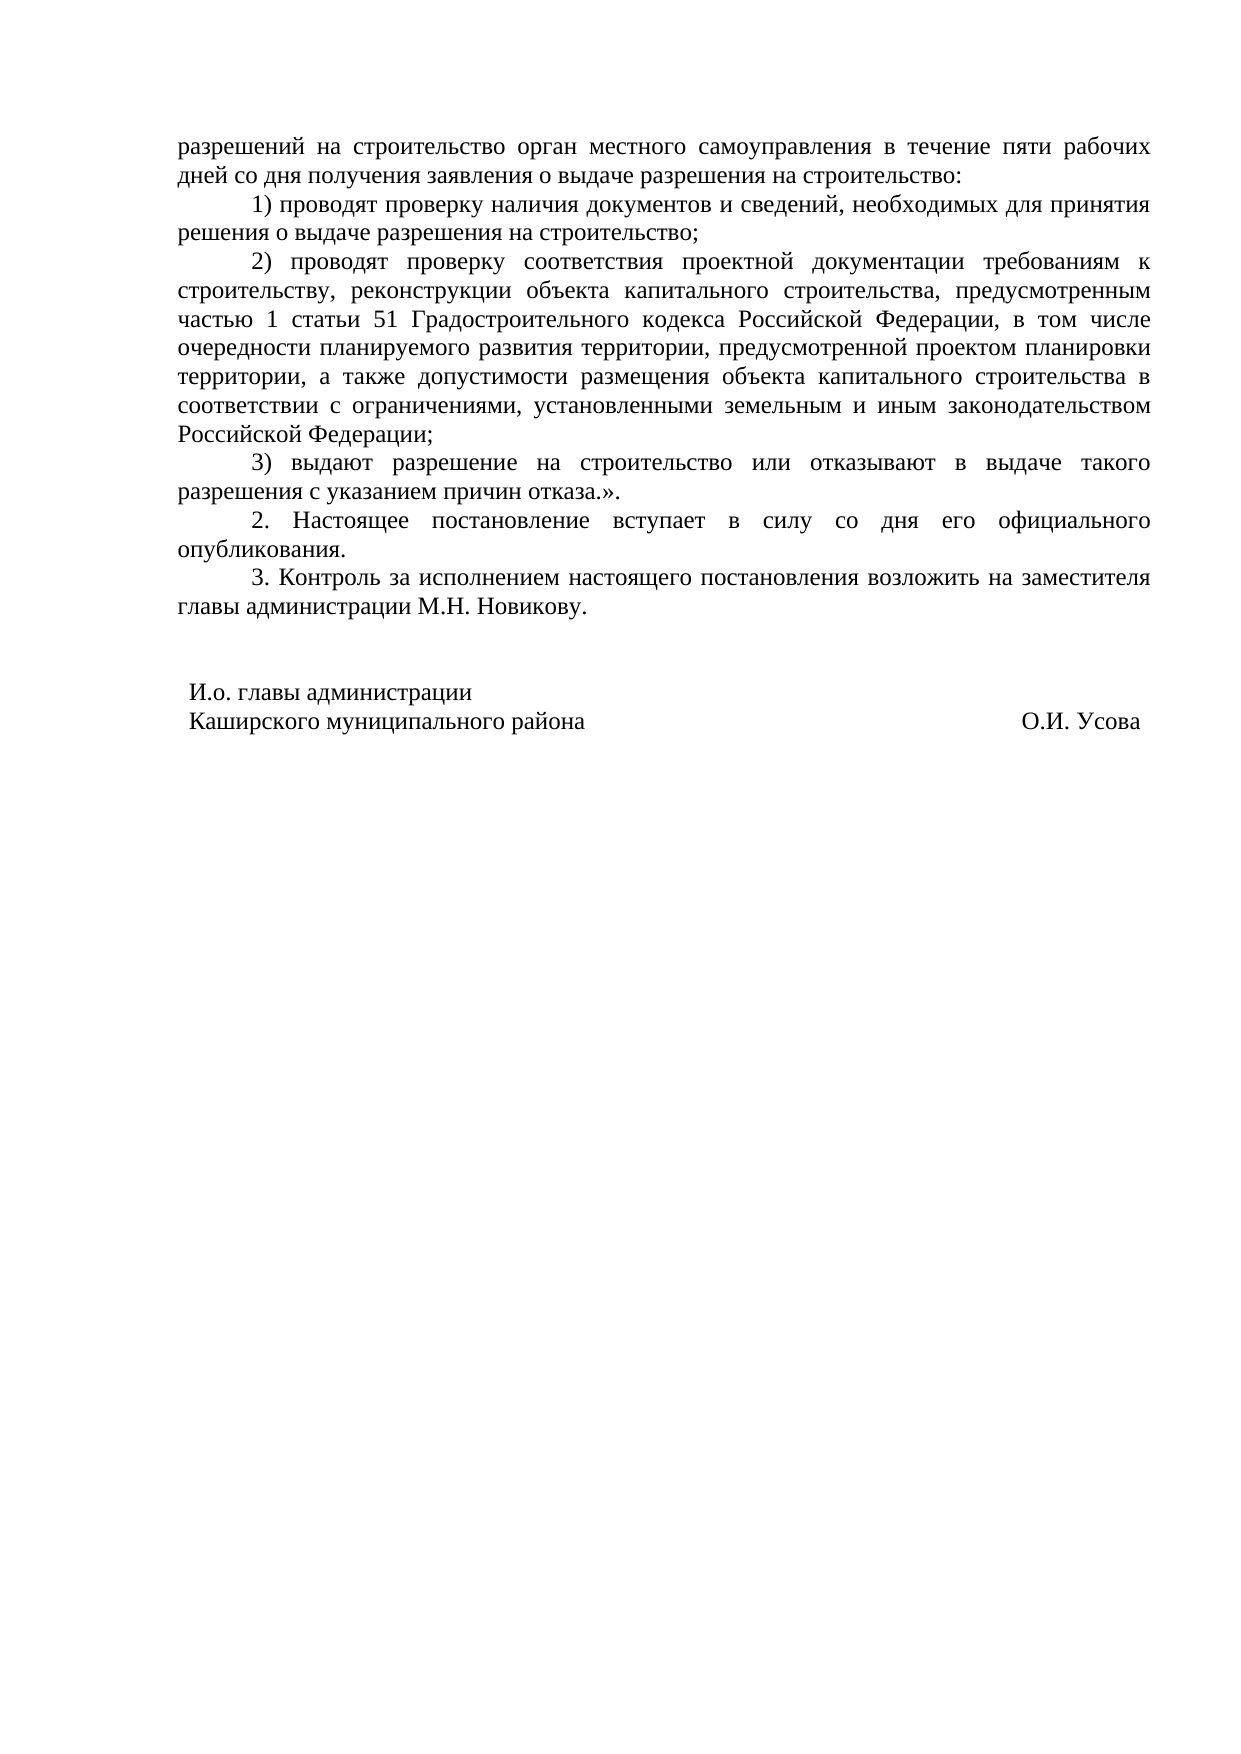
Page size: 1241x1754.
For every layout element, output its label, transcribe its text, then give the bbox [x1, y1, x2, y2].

text 3) выдают разрешение на строительство или отказывают в выдаче такого разрешения с указанием причин отказа.». [177, 447, 1152, 505]
text 2) проводят проверку соответствия проектной документации требованиям к строительству, реконструкции объекта капитального строительства, предусмотренным частью 1 статьи 51 Градостроительного кодекса Российской Федерации, в том числе очередности планируемого развития территории, предусмотренной проектом планировки территории, а также допустимости размещения объекта капитального строительства в соответствии с ограничениями, установленными земельным и иным законодательством Российской Федерации; [177, 246, 1152, 447]
table_header О.И. Усова [700, 678, 1152, 735]
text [177, 131, 1152, 189]
text 3. Контроль за исполнением настоящего постановления возложить на заместителя главы администрации М.Н. Новикову. [177, 562, 1152, 620]
table_header И.о. главы администрации Каширского муниципального района [177, 678, 700, 735]
text 1) проводят проверку наличия документов и сведений, необходимых для принятия решения о выдаче разрешения на строительство; [177, 189, 1152, 246]
list 2. Настоящее постановление вступает в силу со дня его официального опубликования. [177, 505, 1152, 562]
